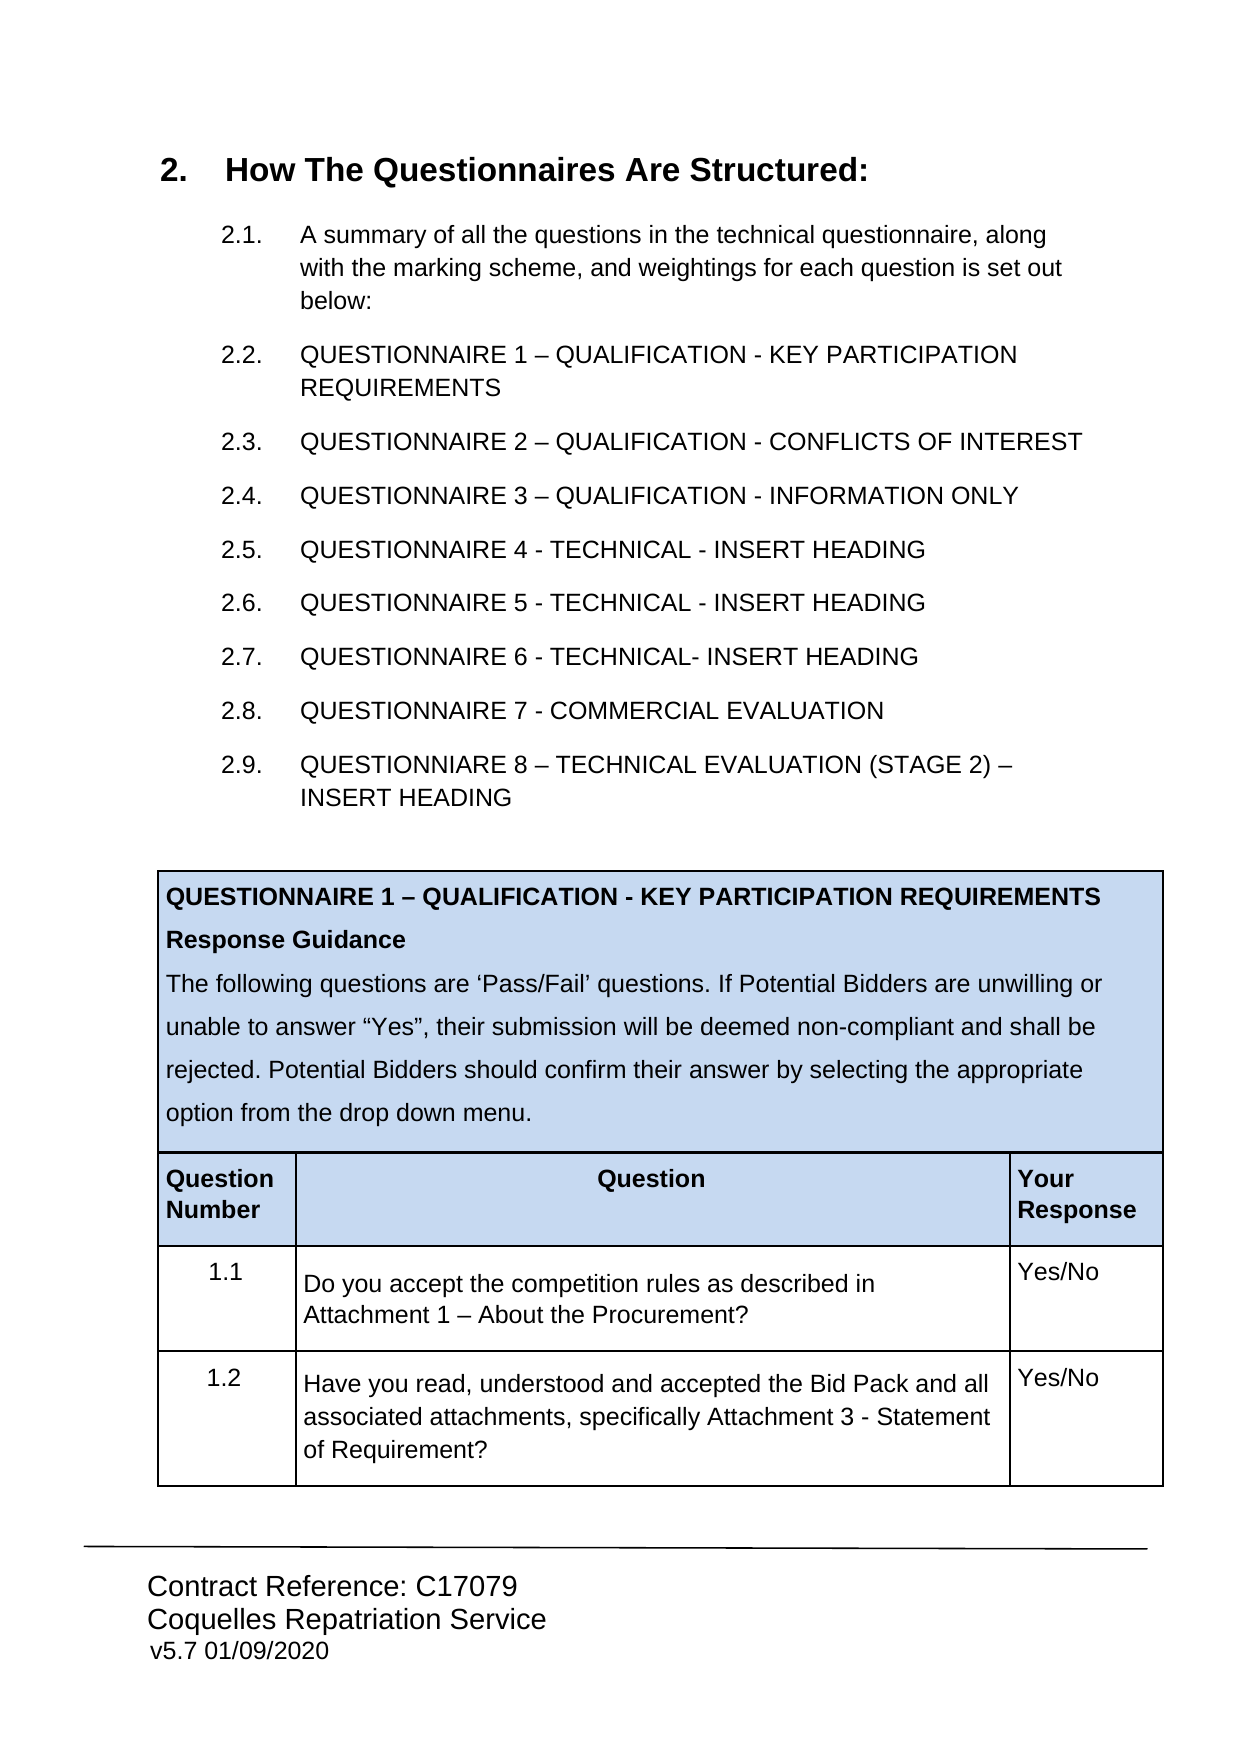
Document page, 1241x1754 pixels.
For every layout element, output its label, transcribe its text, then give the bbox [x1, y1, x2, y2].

table_cell Have you read, understood and accepted the Bid Pack and all associated attachments, specifically Attachment 3 - Statement of Requirement? [297, 1352, 1009, 1485]
table_cell Your Response [1011, 1154, 1162, 1245]
table_cell Yes/No [1011, 1247, 1162, 1350]
subtitle QUESTIONNAIRE 2 – QUALIFICATION - CONFLICTS OF INTEREST [262, 427, 1090, 456]
table_cell Yes/No [1011, 1352, 1162, 1485]
table_cell Question [297, 1154, 1009, 1245]
table_header QUESTIONNAIRE 1 – QUALIFICATION - KEY PARTICIPATION REQUIREMENTS Response Guidance The following questions are ‘Pass/Fail’ questions. If Potential Bidders are unwilling or unable to answer “Yes”, their submission will be deemed non-compliant and shall be rejected. Potential Bidders should confirm their answer by selecting the appropriate option from the drop down menu. [159, 872, 1162, 1151]
subtitle QUESTIONNIARE 8 – TECHNICAL EVALUATION (STAGE 2) – INSERT HEADING [262, 750, 1090, 812]
subtitle QUESTIONNAIRE 4 - TECHNICAL - INSERT HEADING [262, 534, 1090, 563]
subtitle QUESTIONNAIRE 3 – QUALIFICATION - INFORMATION ONLY [262, 481, 1090, 509]
table_cell Question Number [159, 1154, 295, 1245]
subtitle QUESTIONNAIRE 5 - TECHNICAL - INSERT HEADING [262, 588, 1090, 617]
subtitle How The Questionnaires Are Structured: [187, 150, 1090, 188]
table_cell Do you accept the competition rules as described in Attachment 1 – About the Procurement? [297, 1247, 1009, 1350]
subtitle QUESTIONNAIRE 7 - COMMERCIAL EVALUATION [262, 696, 1090, 725]
subtitle A summary of all the questions in the technical questionnaire, along with the marking scheme, and weightings for each question is set out below: [262, 220, 1090, 315]
table_cell 1.2 [159, 1352, 295, 1485]
subtitle QUESTIONNAIRE 1 – QUALIFICATION - KEY PARTICIPATION REQUIREMENTS [262, 340, 1090, 402]
subtitle QUESTIONNAIRE 6 - TECHNICAL- INSERT HEADING [262, 642, 1090, 671]
table_cell 1.1 [159, 1247, 295, 1350]
